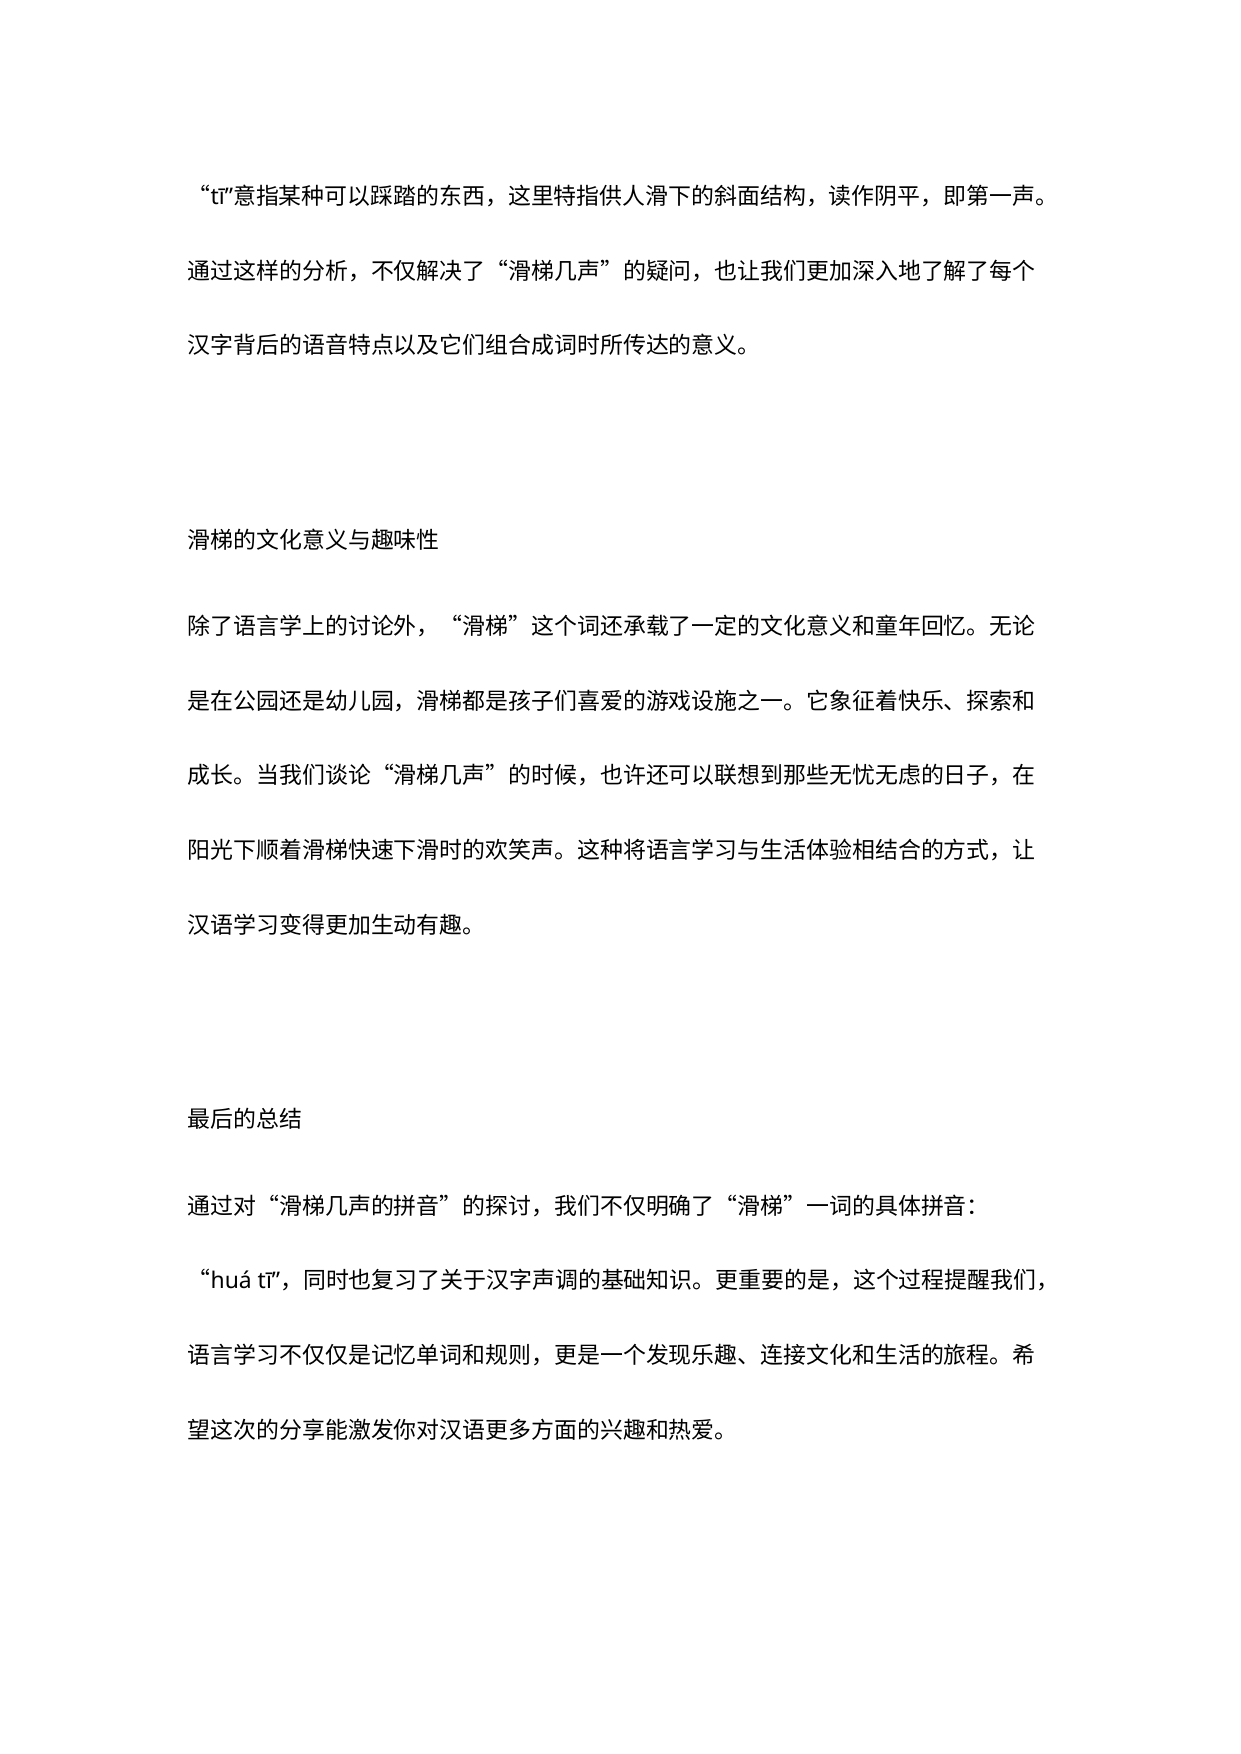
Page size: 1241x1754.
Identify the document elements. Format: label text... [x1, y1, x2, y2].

text 滑梯的文化意义与趣味性 [187, 506, 1053, 571]
text 通过对“滑梯几声的拼音”的探讨，我们不仅明确了“滑梯”一词的具体拼音：“huá tī”，同时也复习了关于汉字声调的基础知识。更重要的是，这个过程提醒我们，语言学习不仅仅是记忆单词和规则，更是一个发现乐趣、连接文化和生活的旅程。希望这次的分享能激发你对汉语更多方面的兴趣和热爱。 [187, 1172, 1053, 1461]
text 最后的总结 [187, 1085, 1053, 1150]
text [187, 162, 1053, 376]
text 除了语言学上的讨论外，“滑梯”这个词还承载了一定的文化意义和童年回忆。无论是在公园还是幼儿园，滑梯都是孩子们喜爱的游戏设施之一。它象征着快乐、探索和成长。当我们谈论“滑梯几声”的时候，也许还可以联想到那些无忧无虑的日子，在阳光下顺着滑梯快速下滑时的欢笑声。这种将语言学习与生活体验相结合的方式，让汉语学习变得更加生动有趣。 [187, 592, 1053, 956]
